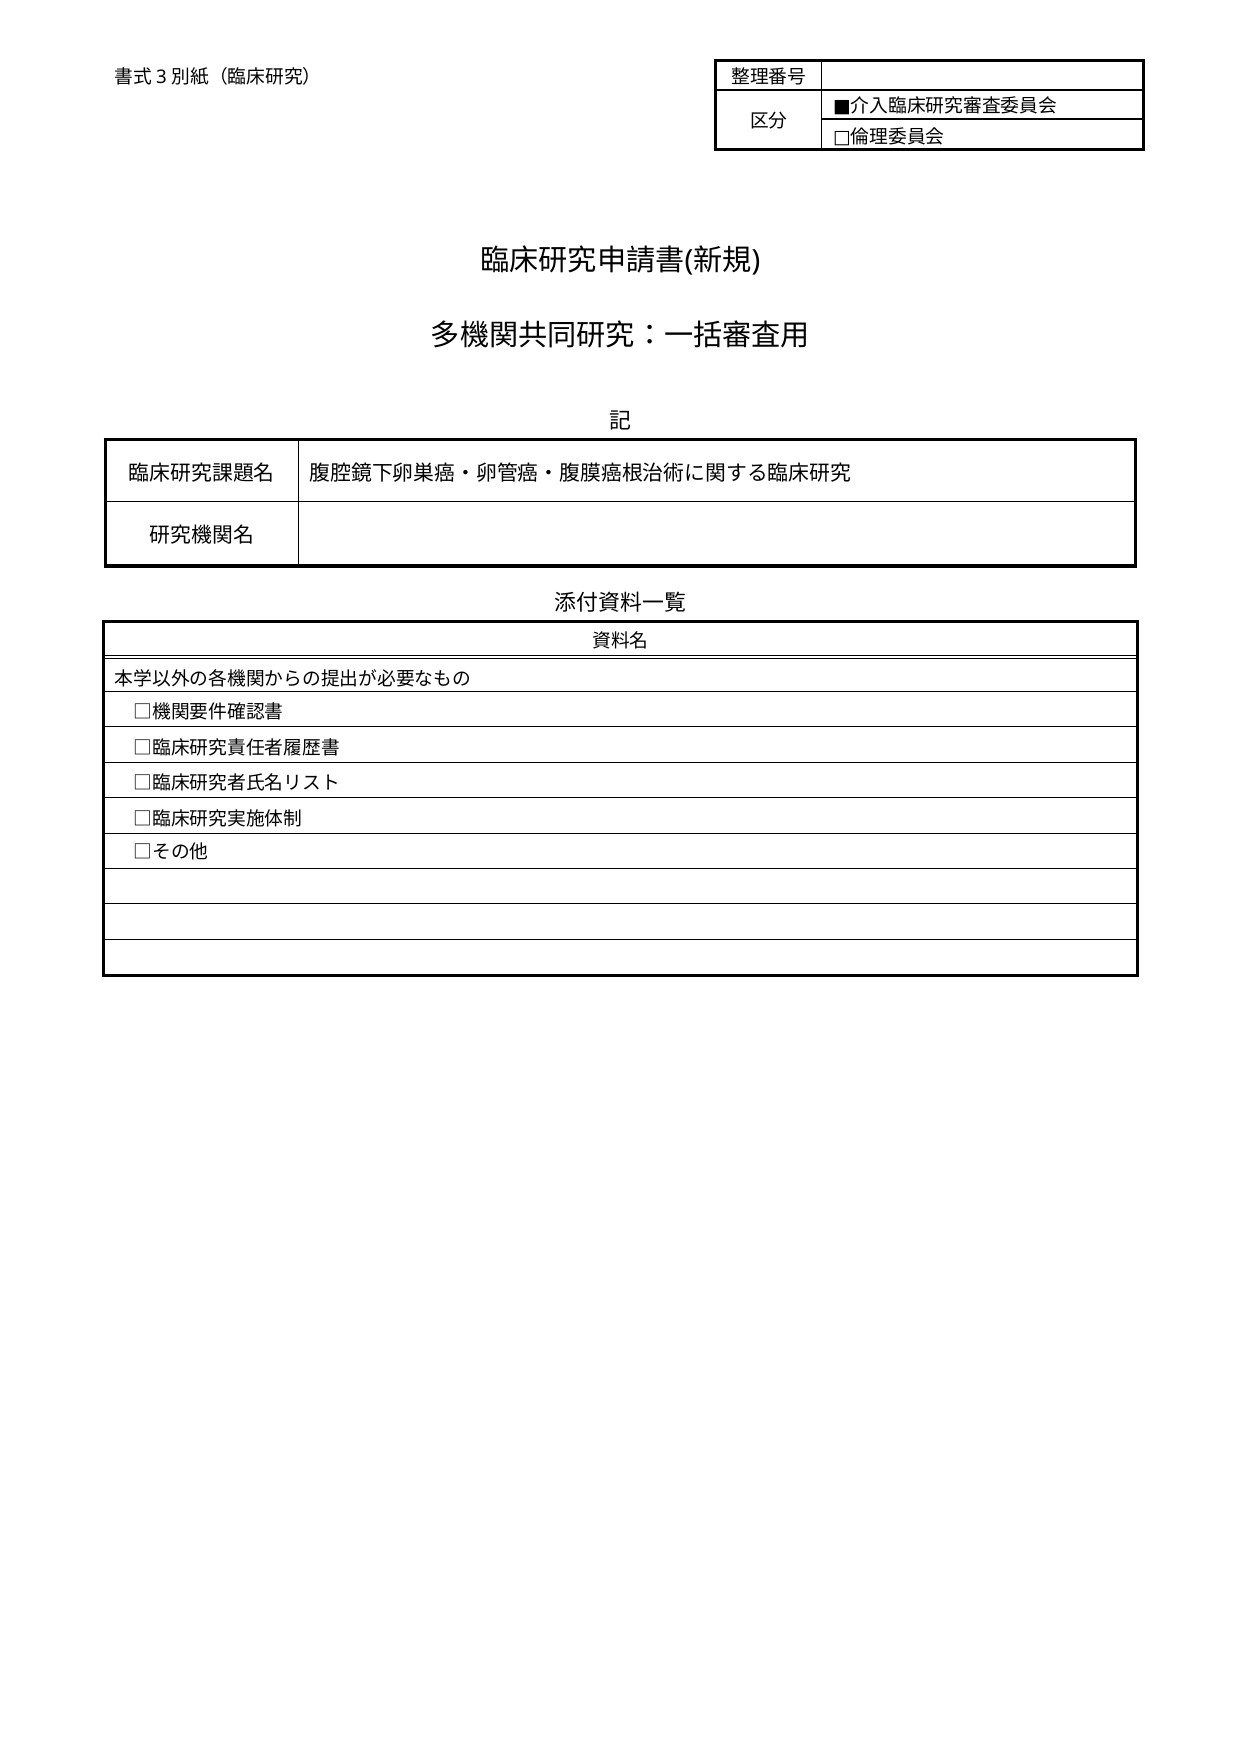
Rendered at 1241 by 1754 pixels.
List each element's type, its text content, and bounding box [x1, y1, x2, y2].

table_cell 本学以外の各機関からの提出が必要なもの [105, 659, 1136, 691]
table_cell □臨床研究者氏名リスト [105, 763, 1136, 797]
table_cell 研究機関名 [107, 502, 298, 564]
table_header 腹腔鏡下卵巣癌・卵管癌・腹膜癌根治術に関する臨床研究 [299, 441, 1134, 501]
table_cell □機関要件確認書 [105, 692, 1136, 726]
text 記 [177, 400, 1063, 438]
table_cell □臨床研究責任者履歴書 [105, 727, 1136, 762]
text 添付資料一覧 [177, 582, 1063, 620]
table_header 臨床研究課題名 [107, 441, 298, 501]
table_cell [105, 869, 1136, 903]
table_cell □臨床研究実施体制 [105, 798, 1136, 832]
table_header 資料名 [105, 623, 1136, 655]
text 多機関共同研究：一括審査用 [177, 296, 1063, 371]
table_cell [299, 502, 1134, 564]
text 臨床研究申請書(新規) [177, 221, 1063, 296]
table_cell [105, 904, 1136, 939]
table_cell [105, 940, 1136, 974]
table_cell □その他 [105, 834, 1136, 868]
